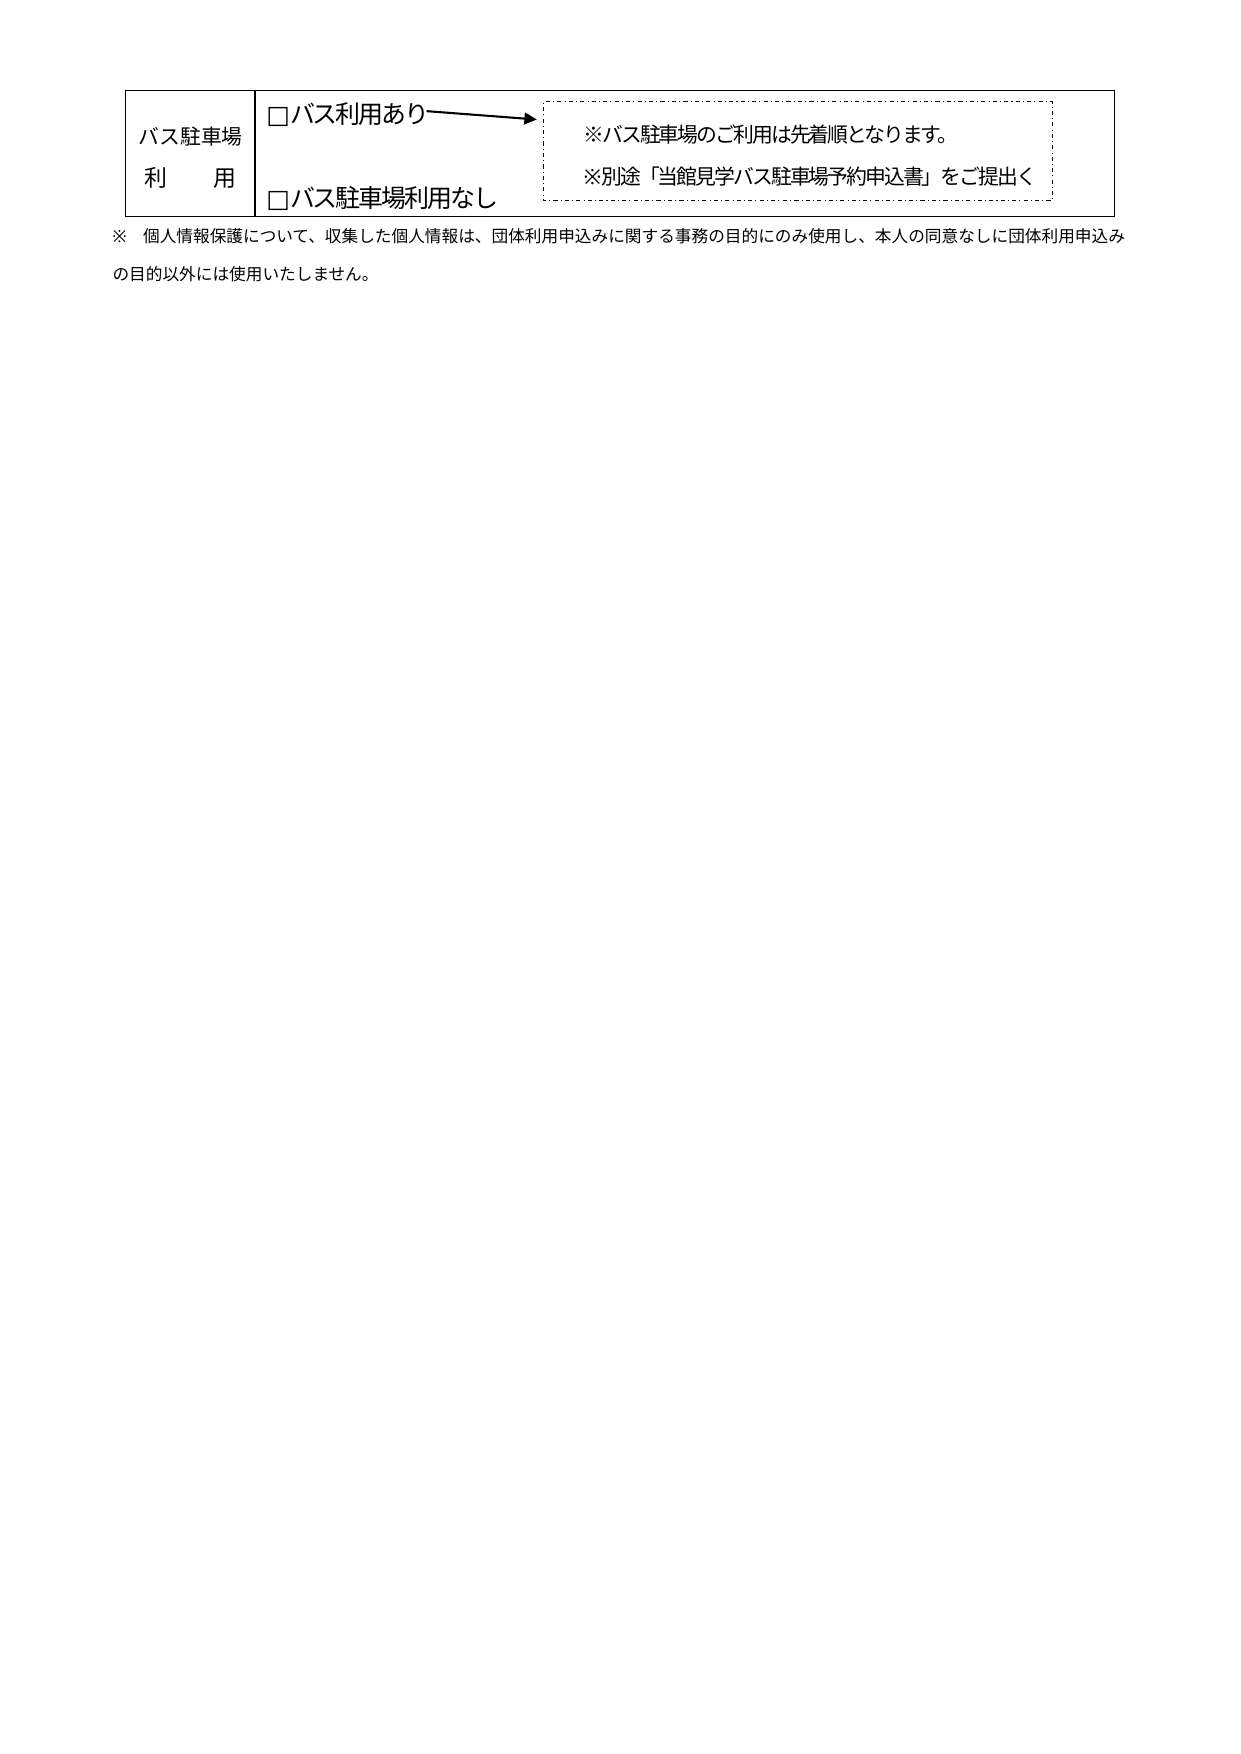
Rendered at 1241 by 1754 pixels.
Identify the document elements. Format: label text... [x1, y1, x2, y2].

text ※ 個人情報保護について、収集した個人情報は、団体利用申込みに関する事務の目的にのみ使用し、本人の同意なしに団体利用申込みの目的以外には使用いたしません。 [112, 217, 1128, 292]
table_cell バス駐車場利 用 [126, 91, 254, 216]
table_cell □バス利用あり □バス駐車場利用なし [256, 91, 1114, 216]
